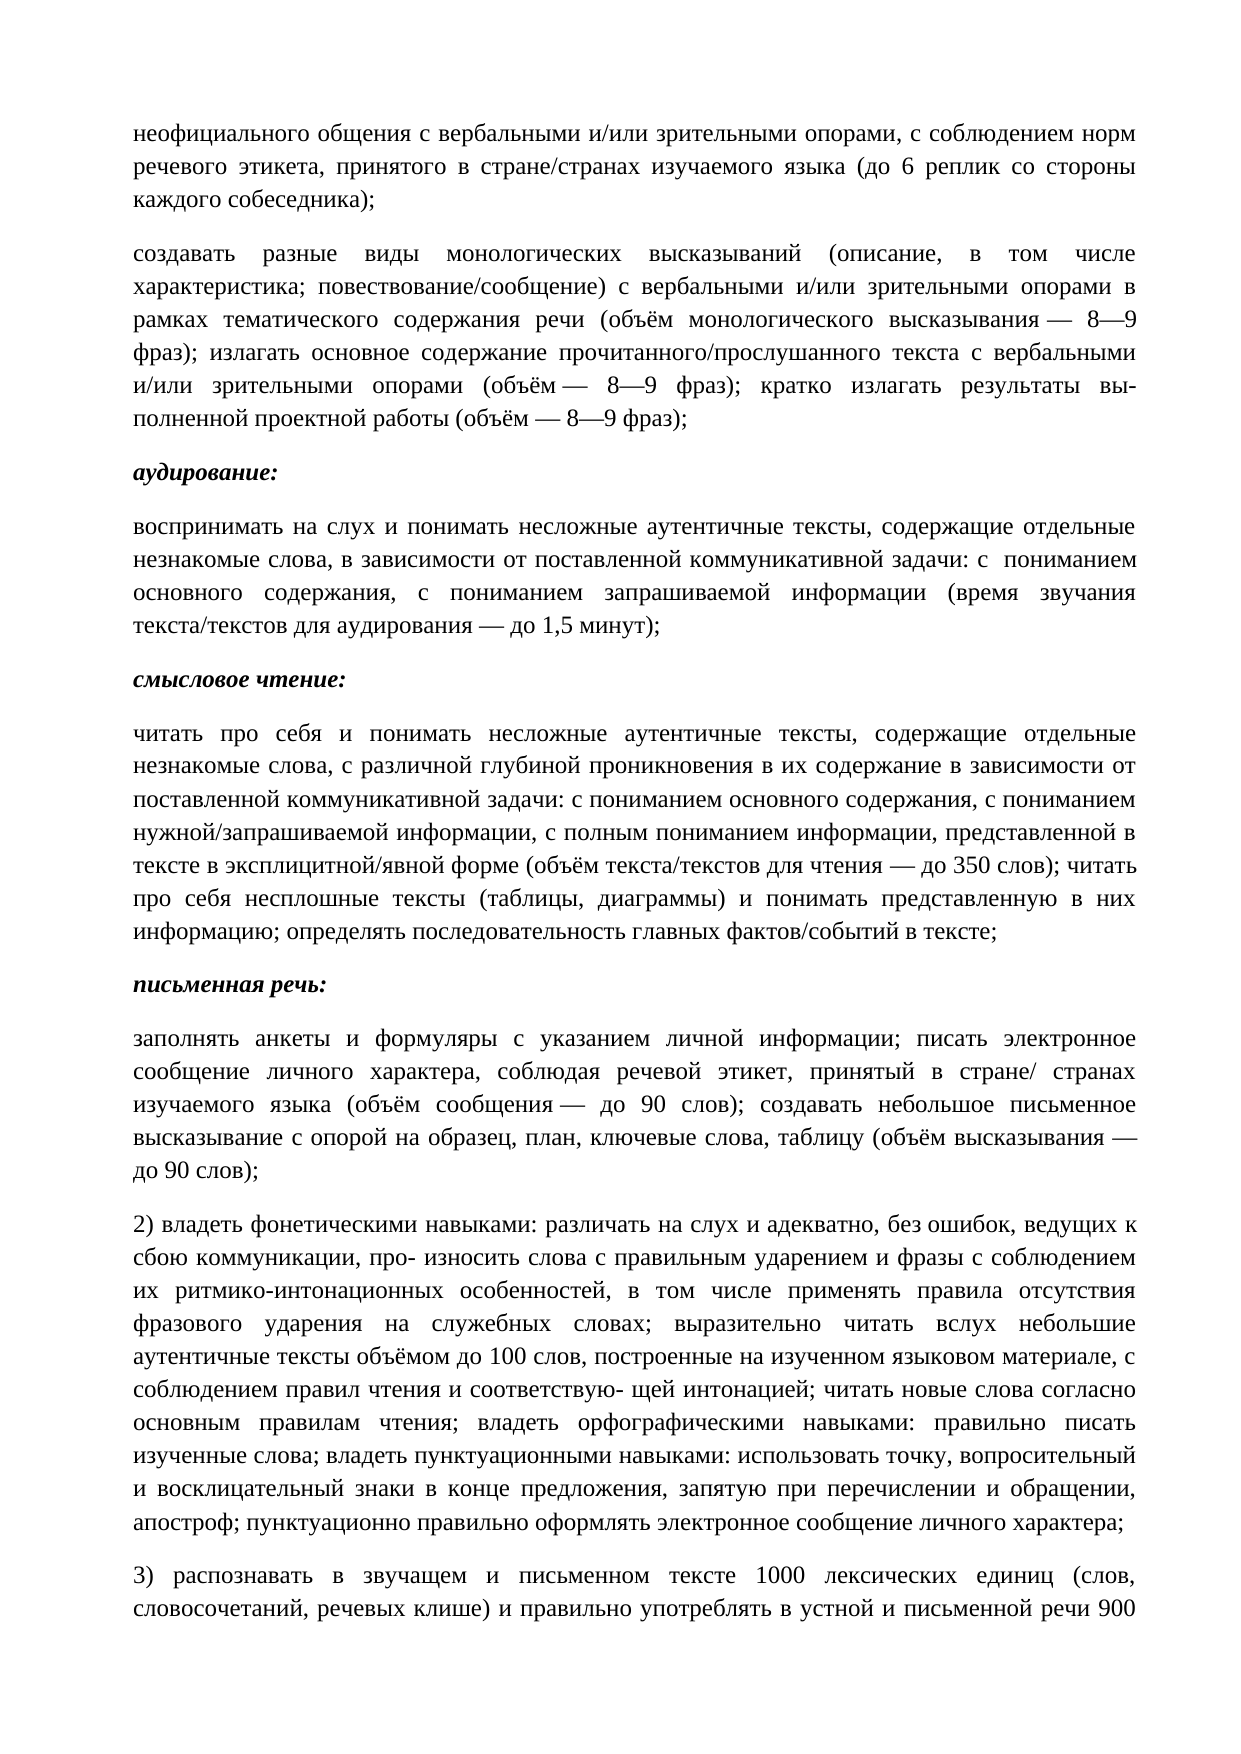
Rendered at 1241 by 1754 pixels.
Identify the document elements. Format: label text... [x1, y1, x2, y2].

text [133, 118, 1137, 213]
text письменная речь: [133, 969, 1137, 998]
text смысловое чтение: [133, 664, 1137, 692]
text читать про себя и понимать несложные аутентичные тексты, содержащие отдельные незнакомые слова, с различной глубиной проникновения в их содержание в зависимости от поставленной коммуникативной задачи: с пониманием основного содержания, с пониманием нужной/запрашиваемой информации, с полным пониманием информации, представленной в тексте в эксплицитной/явной форме (объём текста/текстов для чтения — до 350 слов); читать про себя несплошные тексты (таблицы, диаграммы) и понимать представленную в них информацию; определять последовательность главных фактов/событий в тексте; [133, 718, 1137, 944]
text воспринимать на слух и понимать несложные аутентичные тексты, содержащие отдельные незнакомые слова, в зависимости от поставленной коммуникативной задачи: с пониманием основного содержания, с пониманием запрашиваемой информации (время звучания текста/текстов для аудирования — до 1,5 минут); [133, 511, 1137, 639]
text заполнять анкеты и формуляры с указанием личной информации; писать электронное сообщение личного характера, соблюдая речевой этикет, принятый в стране/ странах изучаемого языка (объём сообщения — до 90 слов); создавать небольшое письменное высказывание с опорой на образец, план, ключевые слова, таблицу (объём высказывания — до 90 слов); [133, 1023, 1137, 1184]
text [133, 1560, 1137, 1622]
text создавать разные виды монологических высказываний (описание, в том числе характеристика; повествование/сообщение) с вербальными и/или зрительными опорами в рамках тематического содержания речи (объём монологического высказывания — 8—9 фраз); излагать основное содержание прочитанного/прослушанного текста с вербальными и/или зрительными опорами (объём — 8—9 фраз); кратко излагать результаты вы- полненной проектной работы (объём — 8—9 фраз); [133, 238, 1137, 432]
text аудирование: [133, 457, 1137, 486]
text 2) владеть фонетическими навыками: различать на слух и адекватно, без ошибок, ведущих к сбою коммуникации, про- износить слова с правильным ударением и фразы с соблюдением их ритмико-интонационных особенностей, в том числе применять правила отсутствия фразового ударения на служебных словах; выразительно читать вслух небольшие аутентичные тексты объёмом до 100 слов, построенные на изученном языковом материале, с соблюдением правил чтения и соответствую- щей интонацией; читать новые слова согласно основным правилам чтения; владеть орфографическими навыками: правильно писать изученные слова; владеть пунктуационными навыками: использовать точку, вопросительный и восклицательный знаки в конце предложения, запятую при перечислении и обращении, апостроф; пунктуационно правильно оформлять электронное сообщение личного характера; [133, 1209, 1137, 1535]
